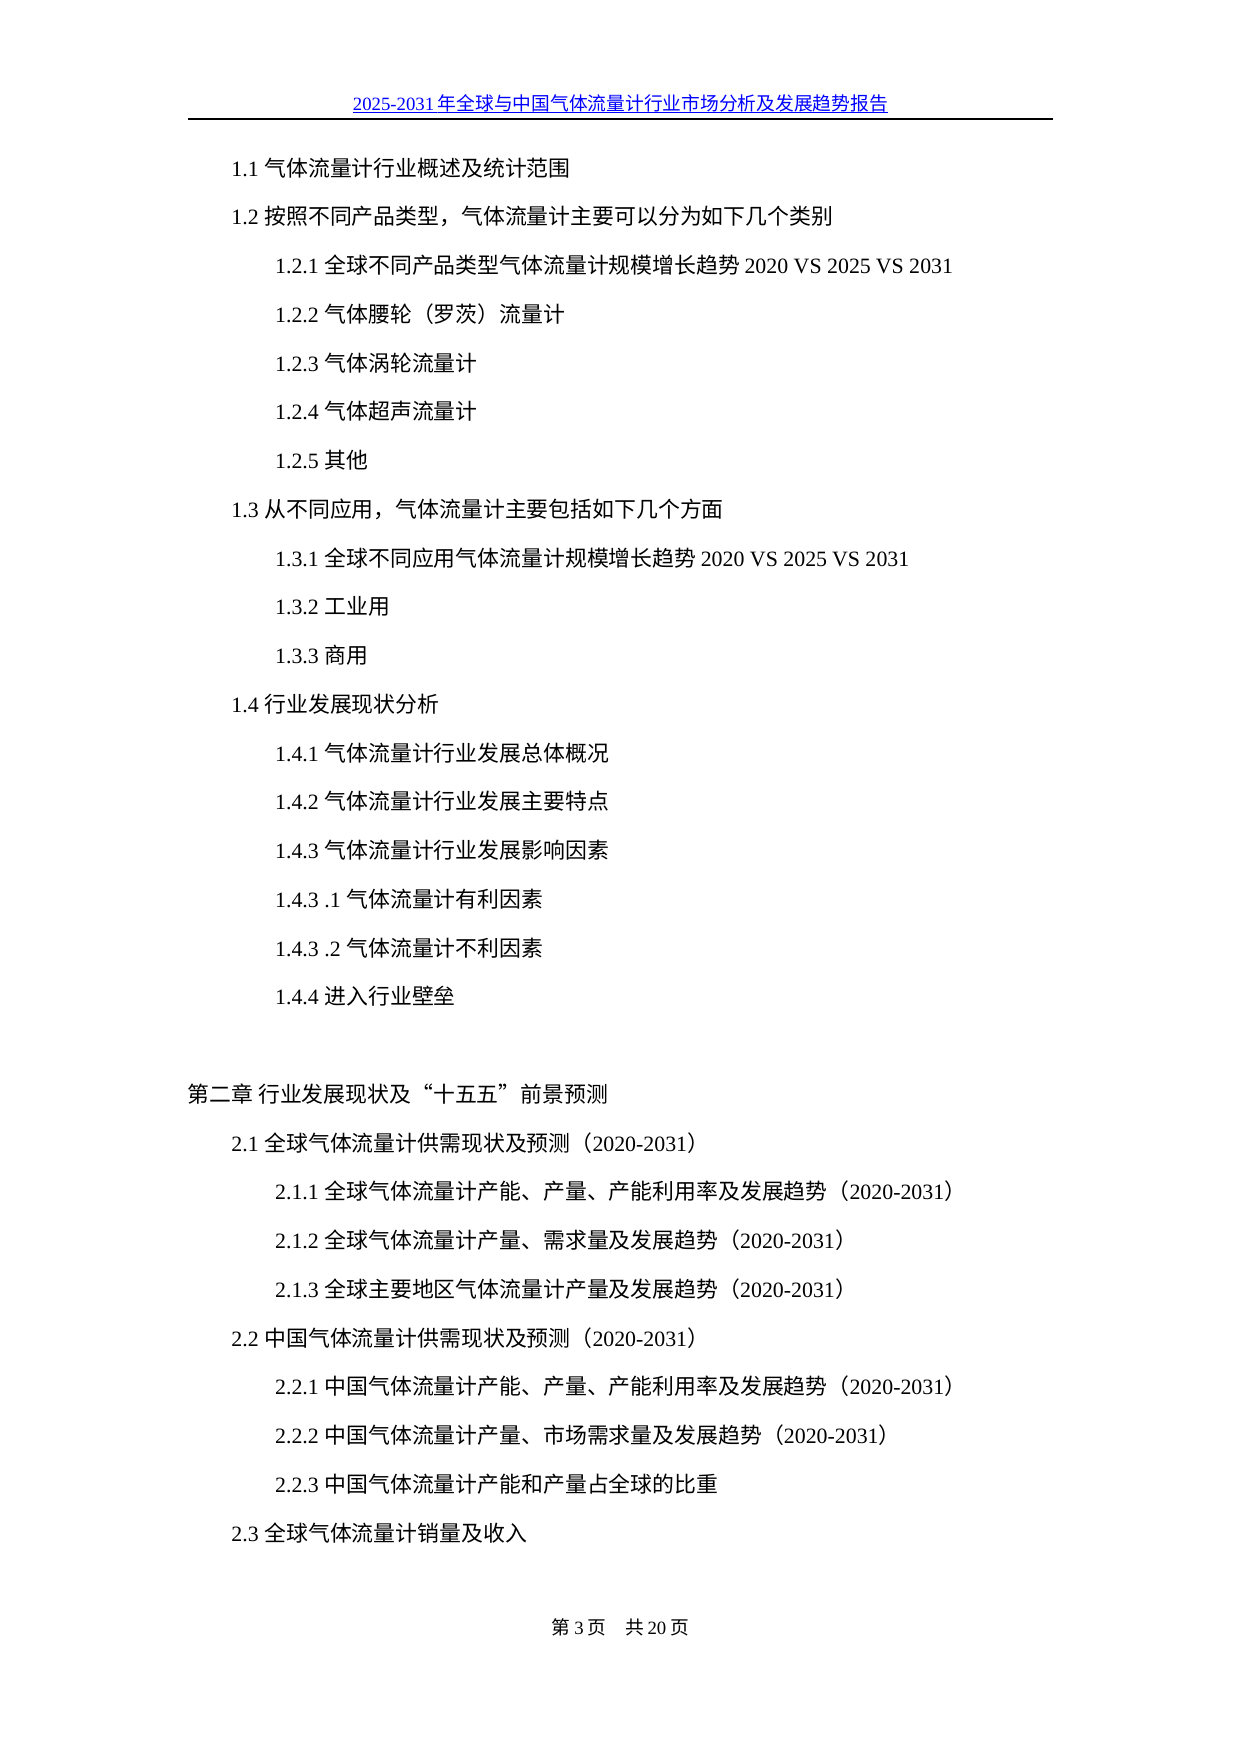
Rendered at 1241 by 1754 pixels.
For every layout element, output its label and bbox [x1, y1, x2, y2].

text [187, 150, 1053, 1548]
